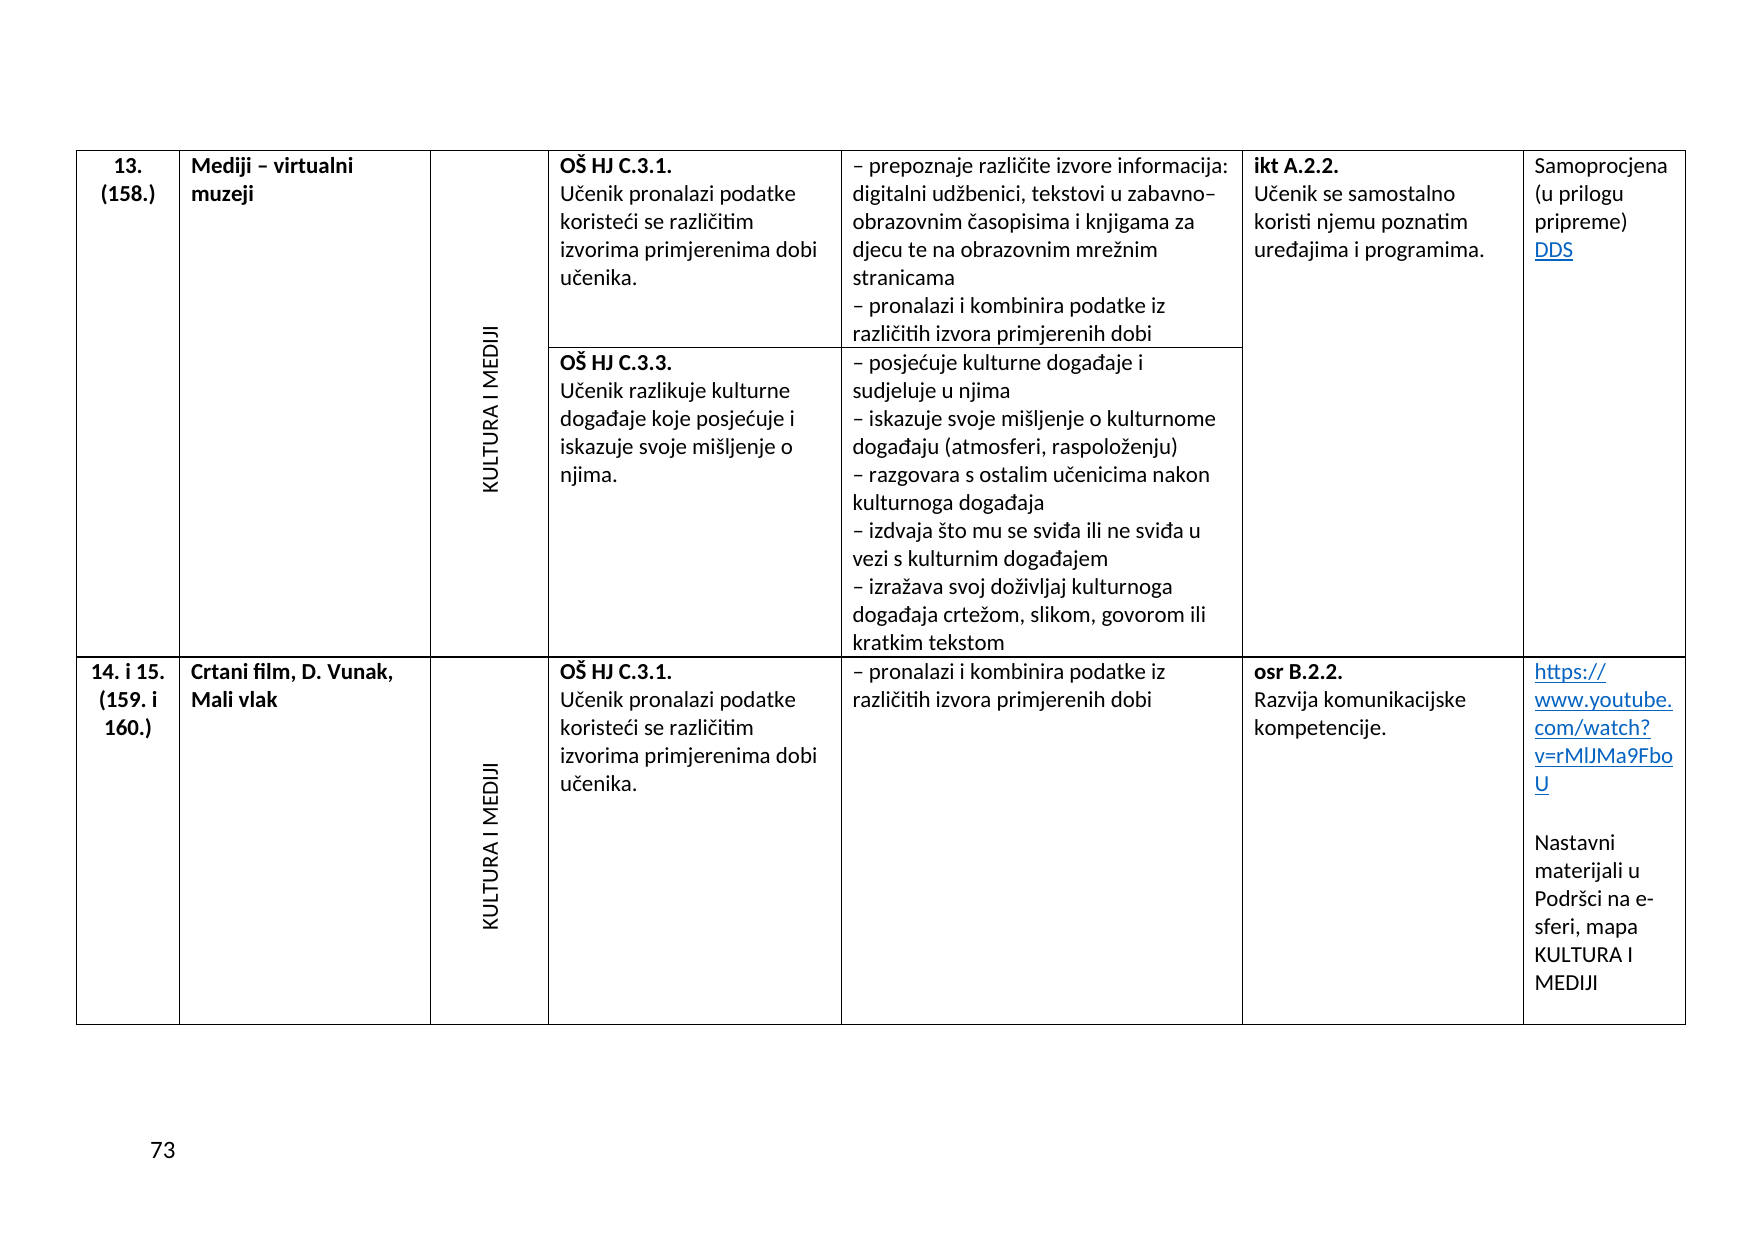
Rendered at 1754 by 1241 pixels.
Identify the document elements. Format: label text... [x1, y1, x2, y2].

table_cell – posjećuje kulturne događaje i sudjeluje u njima – iskazuje svoje mišljenje o kulturnome događaju (atmosferi, raspoloženju) – razgovara s ostalim učenicima nakon kulturnoga događaja – izdvaja što mu se sviđa ili ne sviđa u vezi s kulturnim događajem – izražava svoj doživljaj kulturnoga događaja crtežom, slikom, govorom ili kratkim tekstom [842, 348, 1242, 656]
table_cell OŠ HJ C.3.1. Učenik pronalazi podatke koristeći se različitim izvorima primjerenima dobi učenika. [549, 151, 841, 347]
table_cell Crtani film, D. Vunak, Mali vlak [180, 658, 430, 1024]
table_cell ikt A.2.2. Učenik se samostalno koristi njemu poznatim uređajima i programima. [1243, 151, 1523, 656]
table_cell 14. i 15. (159. i 160.) [77, 658, 179, 1024]
table_cell https://www.youtube.com/watch?v=rMlJMa9FboU Nastavni materijali u Podršci na e-sferi, mapa KULTURA I MEDIJI [1524, 658, 1685, 1024]
table_cell 13. (158.) [77, 151, 179, 656]
table_cell – prepoznaje različite izvore informacija: digitalni udžbenici, tekstovi u zabavno–obrazovnim časopisima i knjigama za djecu te na obrazovnim mrežnim stranicama – pronalazi i kombinira podatke iz različitih izvora primjerenih dobi [842, 151, 1242, 347]
table_cell OŠ HJ C.3.3. Učenik razlikuje kulturne događaje koje posjećuje i iskazuje svoje mišljenje o njima. [549, 348, 841, 656]
table_cell OŠ HJ C.3.1. Učenik pronalazi podatke koristeći se različitim izvorima primjerenima dobi učenika. [549, 658, 841, 1024]
table_cell KULTURA I MEDIJI [431, 658, 548, 1024]
table_cell – pronalazi i kombinira podatke iz različitih izvora primjerenih dobi [842, 658, 1242, 1024]
table_cell osr B.2.2. Razvija komunikacijske kompetencije. [1243, 658, 1523, 1024]
table_cell Samoprocjena (u prilogu pripreme) DDS [1524, 151, 1685, 656]
table_cell Mediji – virtualni muzeji [180, 151, 430, 656]
table_cell KULTURA I MEDIJI [431, 151, 548, 656]
